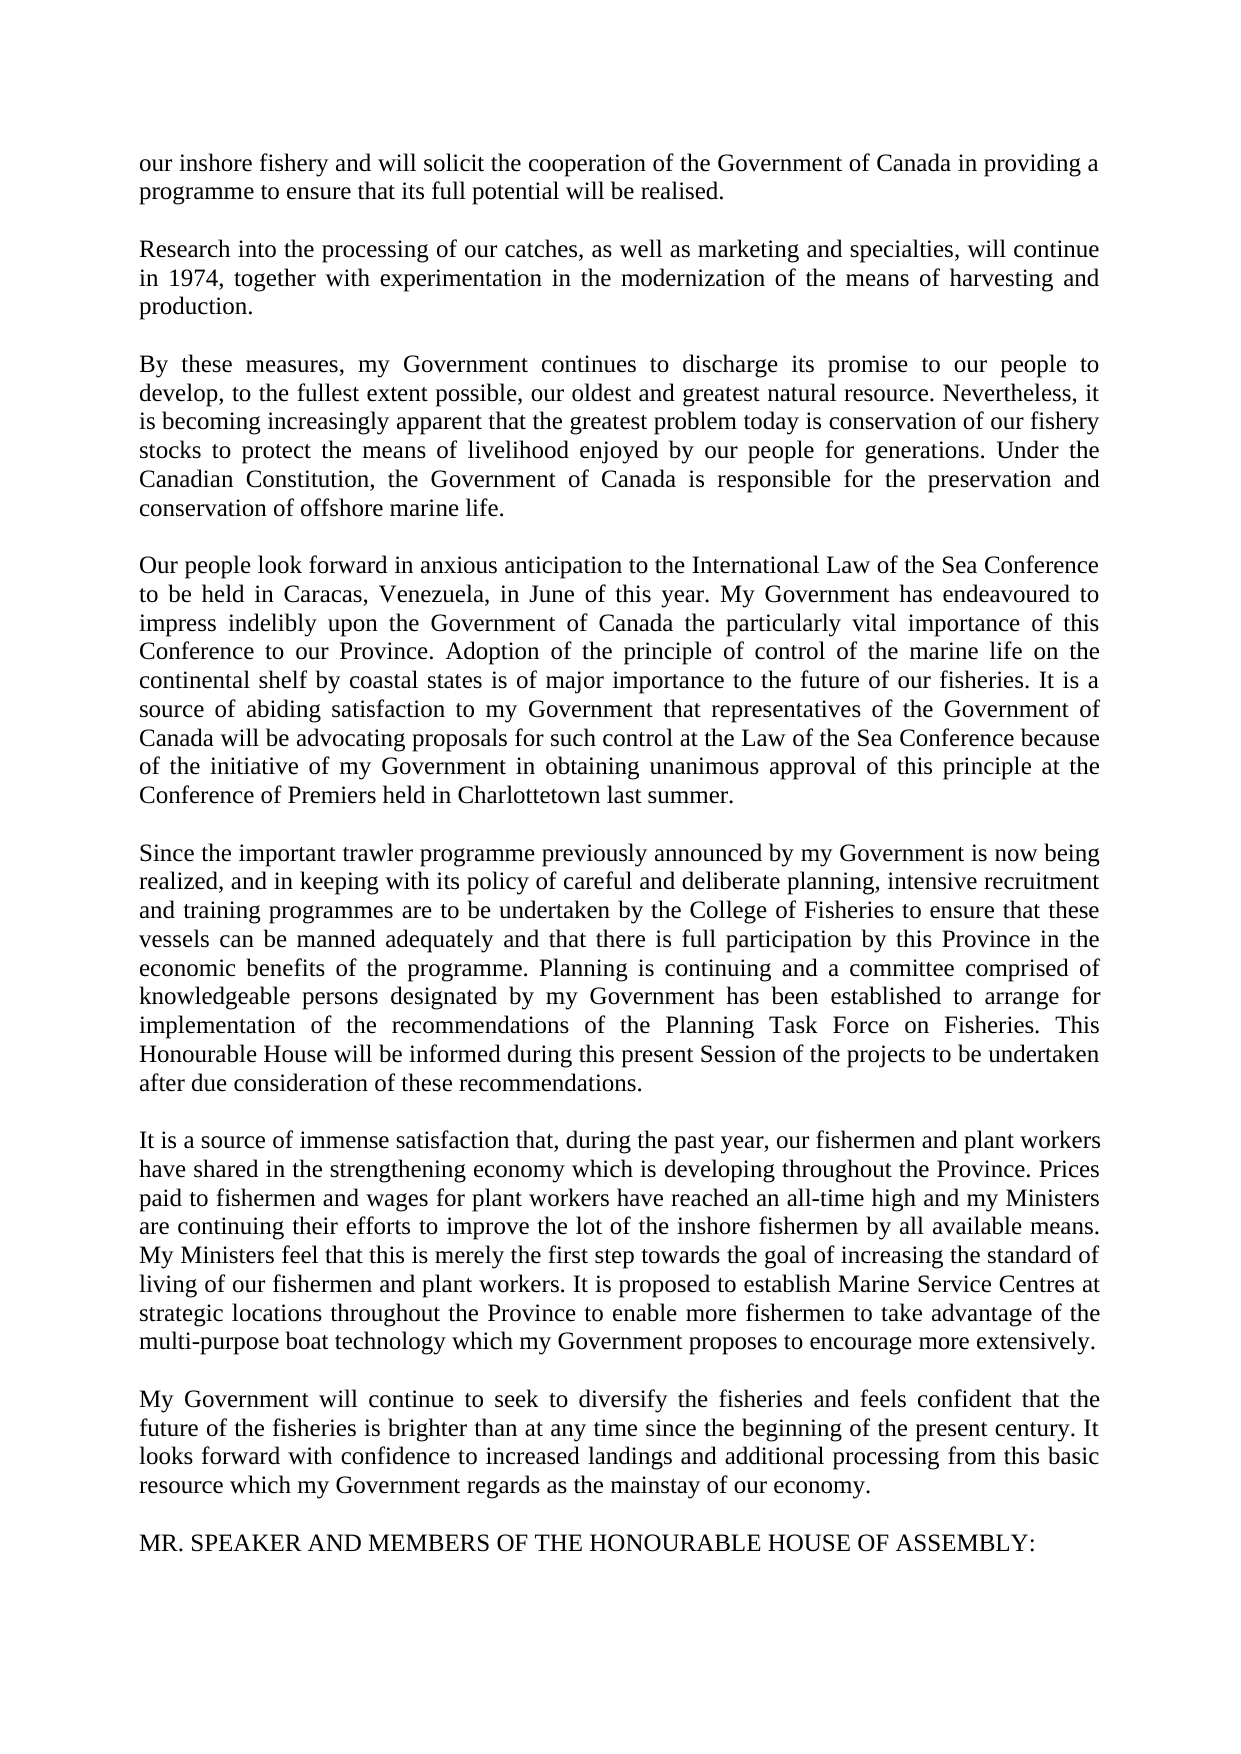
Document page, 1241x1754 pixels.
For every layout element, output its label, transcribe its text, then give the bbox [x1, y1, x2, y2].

text Our people look forward in anxious anticipation to the International Law of the Sea Conference to be held in Caracas, Venezuela, in June of this year. My Government has endeavoured to impress indelibly upon the Government of Canada the particularly vital importance of this Conference to our Province. Adoption of the principle of control of the marine life on the continental shelf by coastal states is of major importance to the future of our fisheries. It is a source of abiding satisfaction to my Government that representatives of the Government of Canada will be advocating proposals for such control at the Law of the Sea Conference because of the initiative of my Government in obtaining unanimous approval of this principle at the Conference of Premiers held in Charlottetown last summer. [139, 550, 1101, 809]
text My Government will continue to seek to diversify the fisheries and feels confident that the future of the fisheries is brighter than at any time since the beginning of the present century. It looks forward with confidence to increased landings and additional processing from this basic resource which my Government regards as the mainstay of our economy. [139, 1384, 1101, 1499]
text MR. SPEAKER AND MEMBERS OF THE HONOURABLE HOUSE OF ASSEMBLY: [139, 1528, 1101, 1556]
text By these measures, my Government continues to discharge its promise to our people to develop, to the fullest extent possible, our oldest and greatest natural resource. Nevertheless, it is becoming increasingly apparent that the greatest problem today is conservation of our fishery stocks to protect the means of livelihood enjoyed by our people for generations. Under the Canadian Constitution, the Government of Canada is responsible for the preservation and conservation of offshore marine life. [139, 349, 1101, 521]
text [139, 148, 1101, 205]
text Since the important trawler programme previously announced by my Government is now being realized, and in keeping with its policy of careful and deliberate planning, intensive recruitment and training programmes are to be undertaken by the College of Fisheries to ensure that these vessels can be manned adequately and that there is full participation by this Province in the economic benefits of the programme. Planning is continuing and a committee comprised of knowledgeable persons designated by my Government has been established to arrange for implementation of the recommendations of the Planning Task Force on Fisheries. This Honourable House will be informed during this present Session of the projects to be undertaken after due consideration of these recommendations. [139, 838, 1101, 1096]
text Research into the processing of our catches, as well as marketing and specialties, will continue in 1974, together with experimentation in the modernization of the means of harvesting and production. [139, 234, 1101, 320]
text It is a source of immense satisfaction that, during the past year, our fishermen and plant workers have shared in the strengthening economy which is developing throughout the Province. Prices paid to fishermen and wages for plant workers have reached an all-time high and my Ministers are continuing their efforts to improve the lot of the inshore fishermen by all available means. My Ministers feel that this is merely the first step towards the goal of increasing the standard of living of our fishermen and plant workers. It is proposed to establish Marine Service Centres at strategic locations throughout the Province to enable more fishermen to take advantage of the multi-purpose boat technology which my Government proposes to encourage more extensively. [139, 1125, 1101, 1355]
